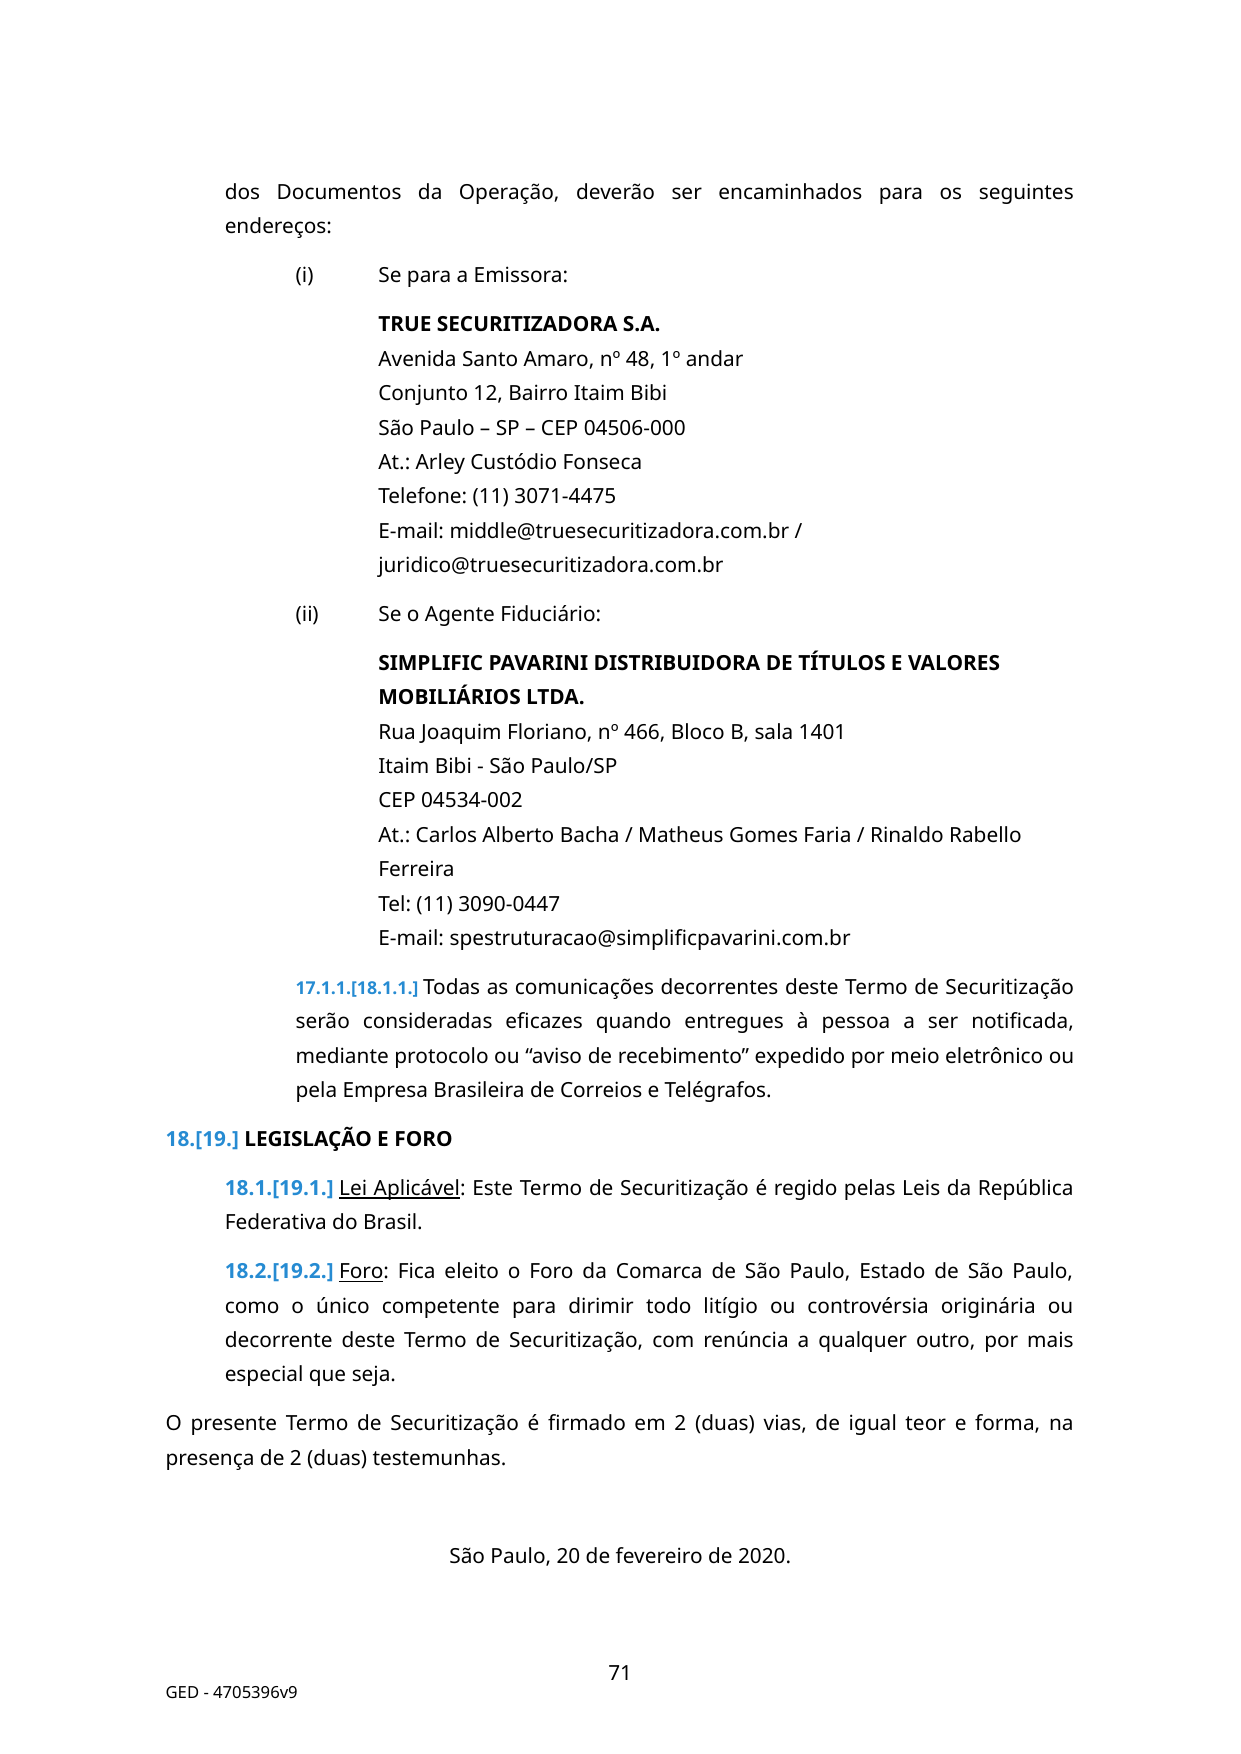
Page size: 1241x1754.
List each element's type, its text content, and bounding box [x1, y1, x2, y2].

text SIMPLIFIC PAVARINI DISTRIBUIDORA DE TÍTULOS E VALORES MOBILIÁRIOS LTDA. Rua Joaquim Floriano, nº 466, Bloco B, sala 1401 Itaim Bibi - São Paulo/SP CEP 04534-002 At.: Carlos Alberto Bacha / Matheus Gomes Faria / Rinaldo Rabello Ferreira Tel: (11) 3090-0447 E-mail: spestruturacao@simplificpavarini.com.br [378, 648, 1075, 951]
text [224, 177, 1075, 240]
text LEGISLAÇÃO E FORO [165, 1124, 1075, 1152]
text O presente Termo de Securitização é firmado em 2 (duas) vias, de igual teor e forma, na presença de 2 (duas) testemunhas. [165, 1408, 1075, 1471]
list Se para a Emissora: [295, 261, 1075, 289]
text São Paulo, 20 de fevereiro de 2020. [165, 1541, 1075, 1569]
text Lei Aplicável: Este Termo de Securitização é regido pelas Leis da República Federativa do Brasil. [224, 1173, 1075, 1236]
text Se o Agente Fiduciário: [295, 599, 1075, 627]
text Foro: Fica eleito o Foro da Comarca de São Paulo, Estado de São Paulo, como o único competente para dirimir todo litígio ou controvérsia originária ou decorrente deste Termo de Securitização, com renúncia a qualquer outro, por mais especial que seja. [224, 1256, 1075, 1388]
text TRUE SECURITIZADORA S.A. Avenida Santo Amaro, nº 48, 1º andar Conjunto 12, Bairro Itaim Bibi São Paulo – SP – CEP 04506-000 At.: Arley Custódio Fonseca Telefone: (11) 3071-4475 E-mail: middle@truesecuritizadora.com.br / juridico@truesecuritizadora.com.br [378, 309, 1075, 578]
text Todas as comunicações decorrentes deste Termo de Securitização serão consideradas eficazes quando entregues à pessoa a ser notificada, mediante protocolo ou “aviso de recebimento” expedido por meio eletrônico ou pela Empresa Brasileira de Correios e Telégrafos. [295, 972, 1075, 1103]
